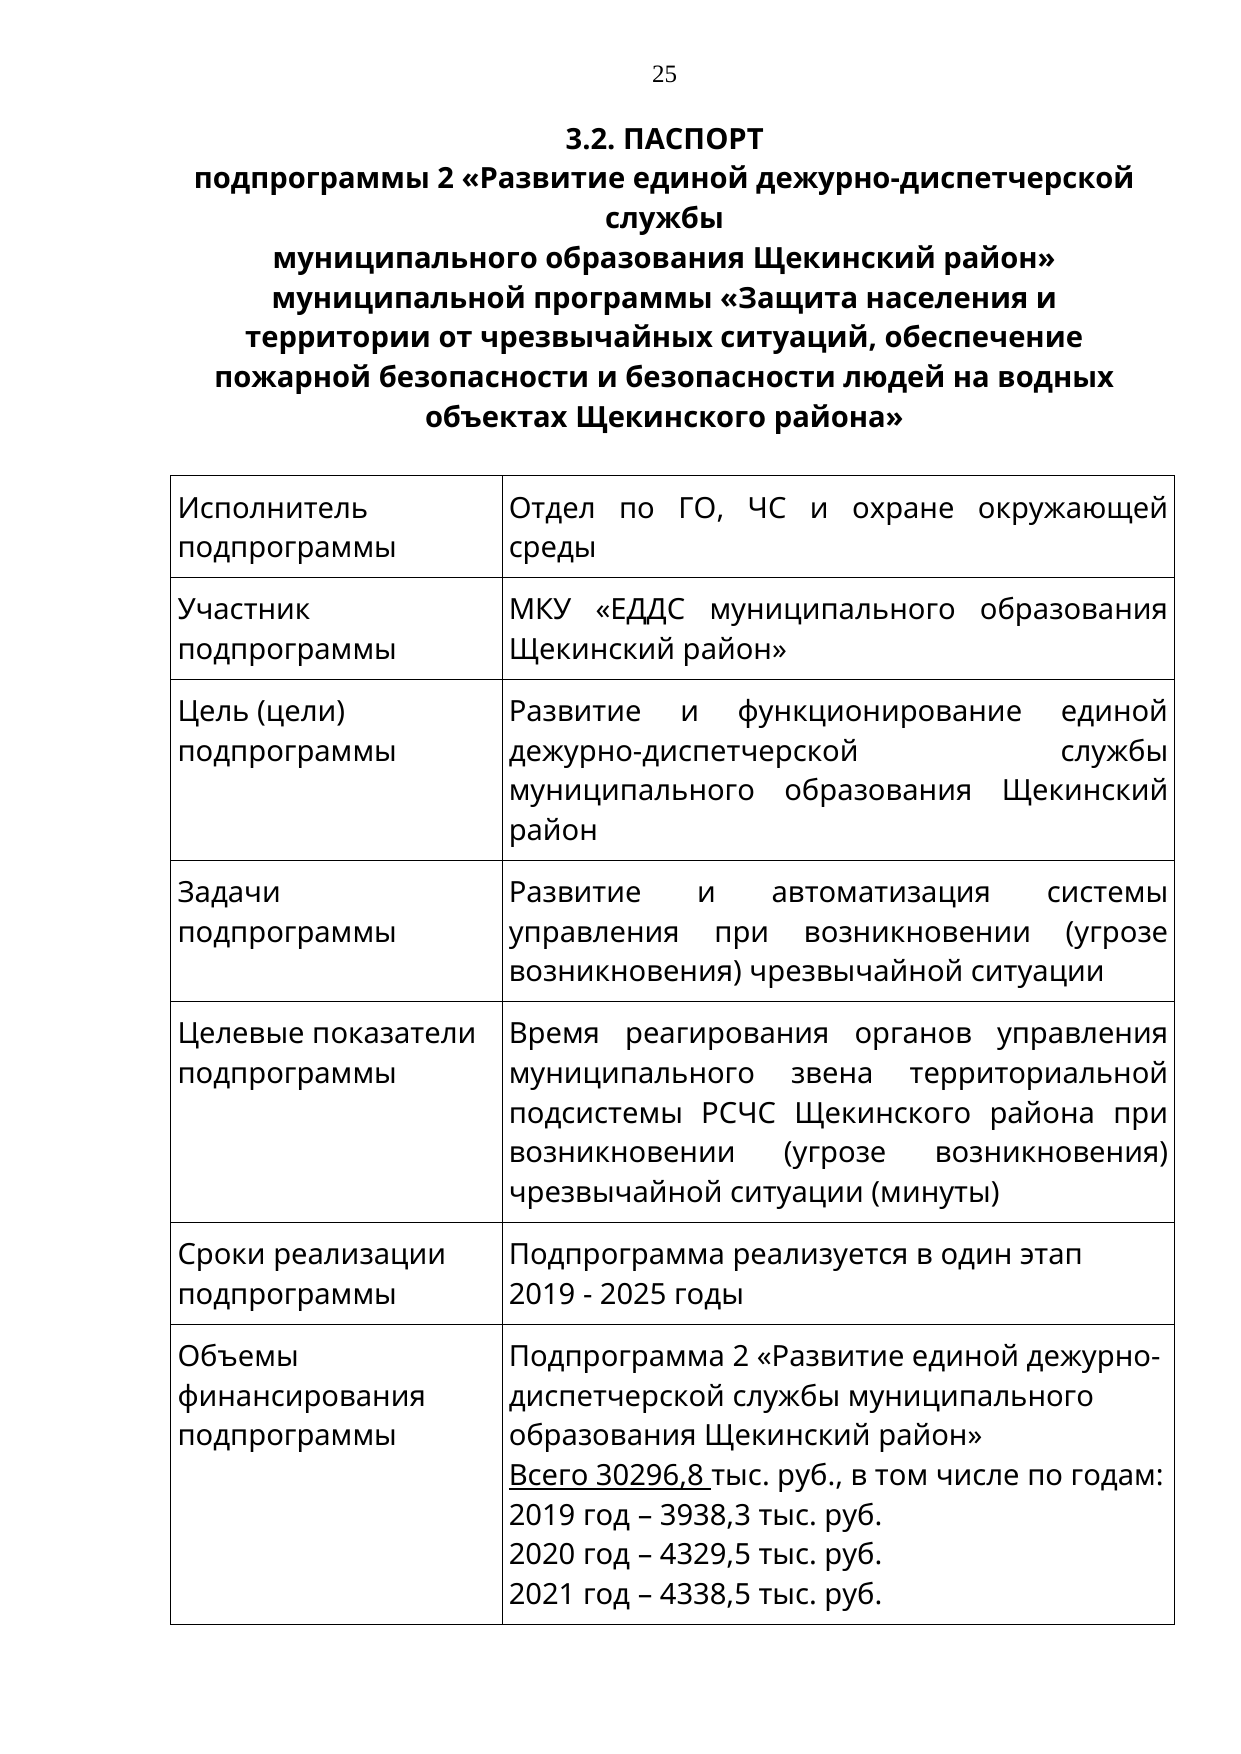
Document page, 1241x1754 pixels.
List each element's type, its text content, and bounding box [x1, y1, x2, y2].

table_header Исполнитель подпрограммы [171, 476, 502, 577]
table_cell Время реагирования органов управления муниципального звена территориальной подсистемы РСЧС Щекинского района при возникновении (угрозе возникновения) чрезвычайной ситуации (минуты) [503, 1002, 1174, 1222]
table_cell Цель (цели) подпрограммы [171, 680, 502, 860]
table_cell МКУ «ЕДДС муниципального образования Щекинский район» [503, 578, 1174, 679]
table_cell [171, 1325, 502, 1623]
table_cell Сроки реализации подпрограммы [171, 1223, 502, 1323]
text подпрограммы 2 «Развитие единой дежурно-диспетчерской службы [177, 158, 1152, 237]
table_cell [503, 1325, 1174, 1623]
text муниципальной программы «Защита населения и территории от чрезвычайных ситуаций, обеспечение пожарной безопасности и безопасности людей на водных объектах Щекинского района» [177, 277, 1152, 436]
table_cell Целевые показатели подпрограммы [171, 1002, 502, 1222]
table_cell Подпрограмма реализуется в один этап 2019 - 2025 годы [503, 1223, 1174, 1323]
table_header Отдел по ГО, ЧС и охране окружающей среды [503, 476, 1174, 577]
table_cell Развитие и функционирование единой дежурно-диспетчерской службы муниципального образования Щекинский район [503, 680, 1174, 860]
text муниципального образования Щекинский район» [177, 237, 1152, 277]
text 3.2. ПАСПОРТ [177, 118, 1152, 158]
table_cell Задачи подпрограммы [171, 861, 502, 1001]
table_cell Развитие и автоматизация системы управления при возникновении (угрозе возникновения) чрезвычайной ситуации [503, 861, 1174, 1001]
table_cell Участник подпрограммы [171, 578, 502, 679]
